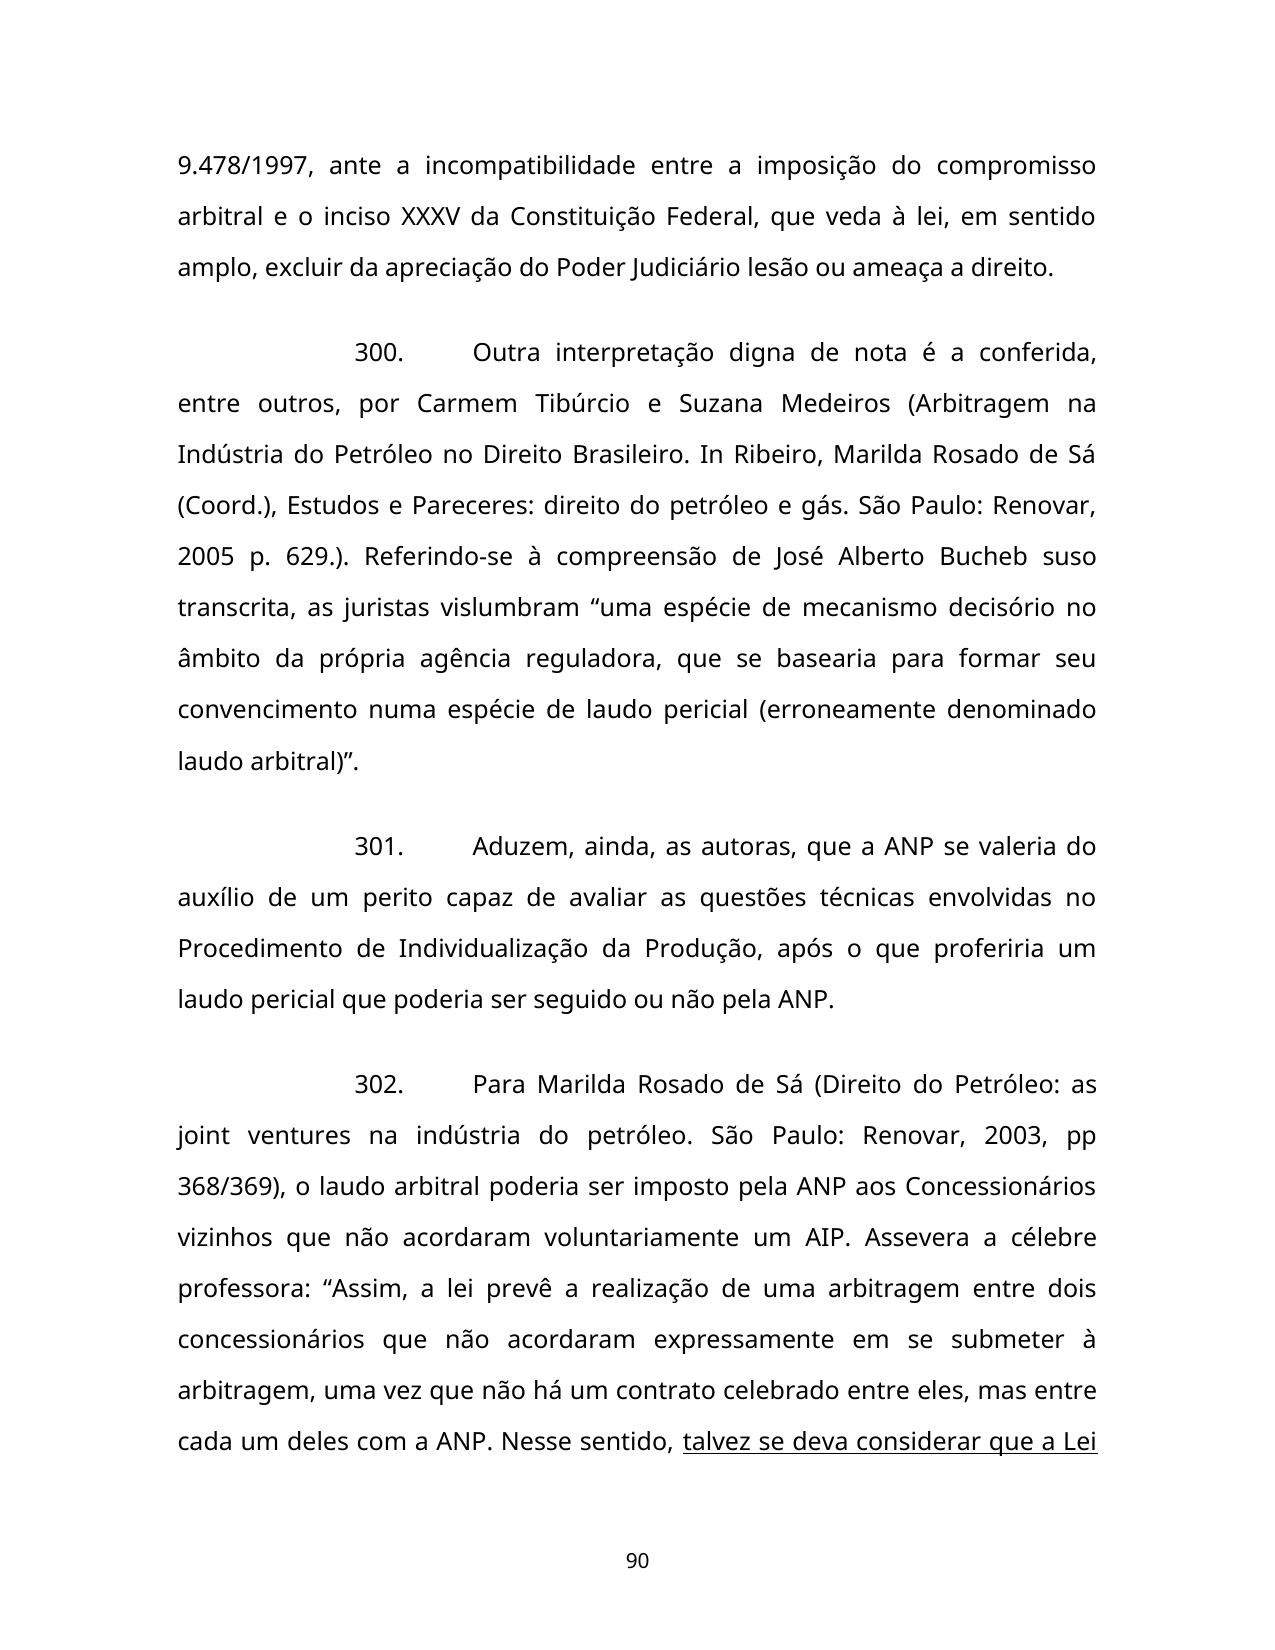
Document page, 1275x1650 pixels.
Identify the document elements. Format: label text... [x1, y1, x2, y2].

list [177, 148, 1098, 284]
list Outra interpretação digna de nota é a conferida, entre outros, por Carmem Tibúrcio e Suzana Medeiros (Arbitragem na Indústria do Petróleo no Direito Brasileiro. In Ribeiro, Marilda Rosado de Sá (Coord.), Estudos e Pareceres: direito do petróleo e gás. São Paulo: Renovar, 2005 p. 629.). Referindo-se à compreensão de José Alberto Bucheb suso transcrita, as juristas vislumbram “uma espécie de mecanismo decisório no âmbito da própria agência reguladora, que se basearia para formar seu convencimento numa espécie de laudo pericial (erroneamente denominado laudo arbitral)”. [177, 335, 1098, 777]
list Aduzem, ainda, as autoras, que a ANP se valeria do auxílio de um perito capaz de avaliar as questões técnicas envolvidas no Procedimento de Individualização da Produção, após o que proferiria um laudo pericial que poderia ser seguido ou não pela ANP. [177, 828, 1098, 1016]
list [177, 1067, 1098, 1458]
